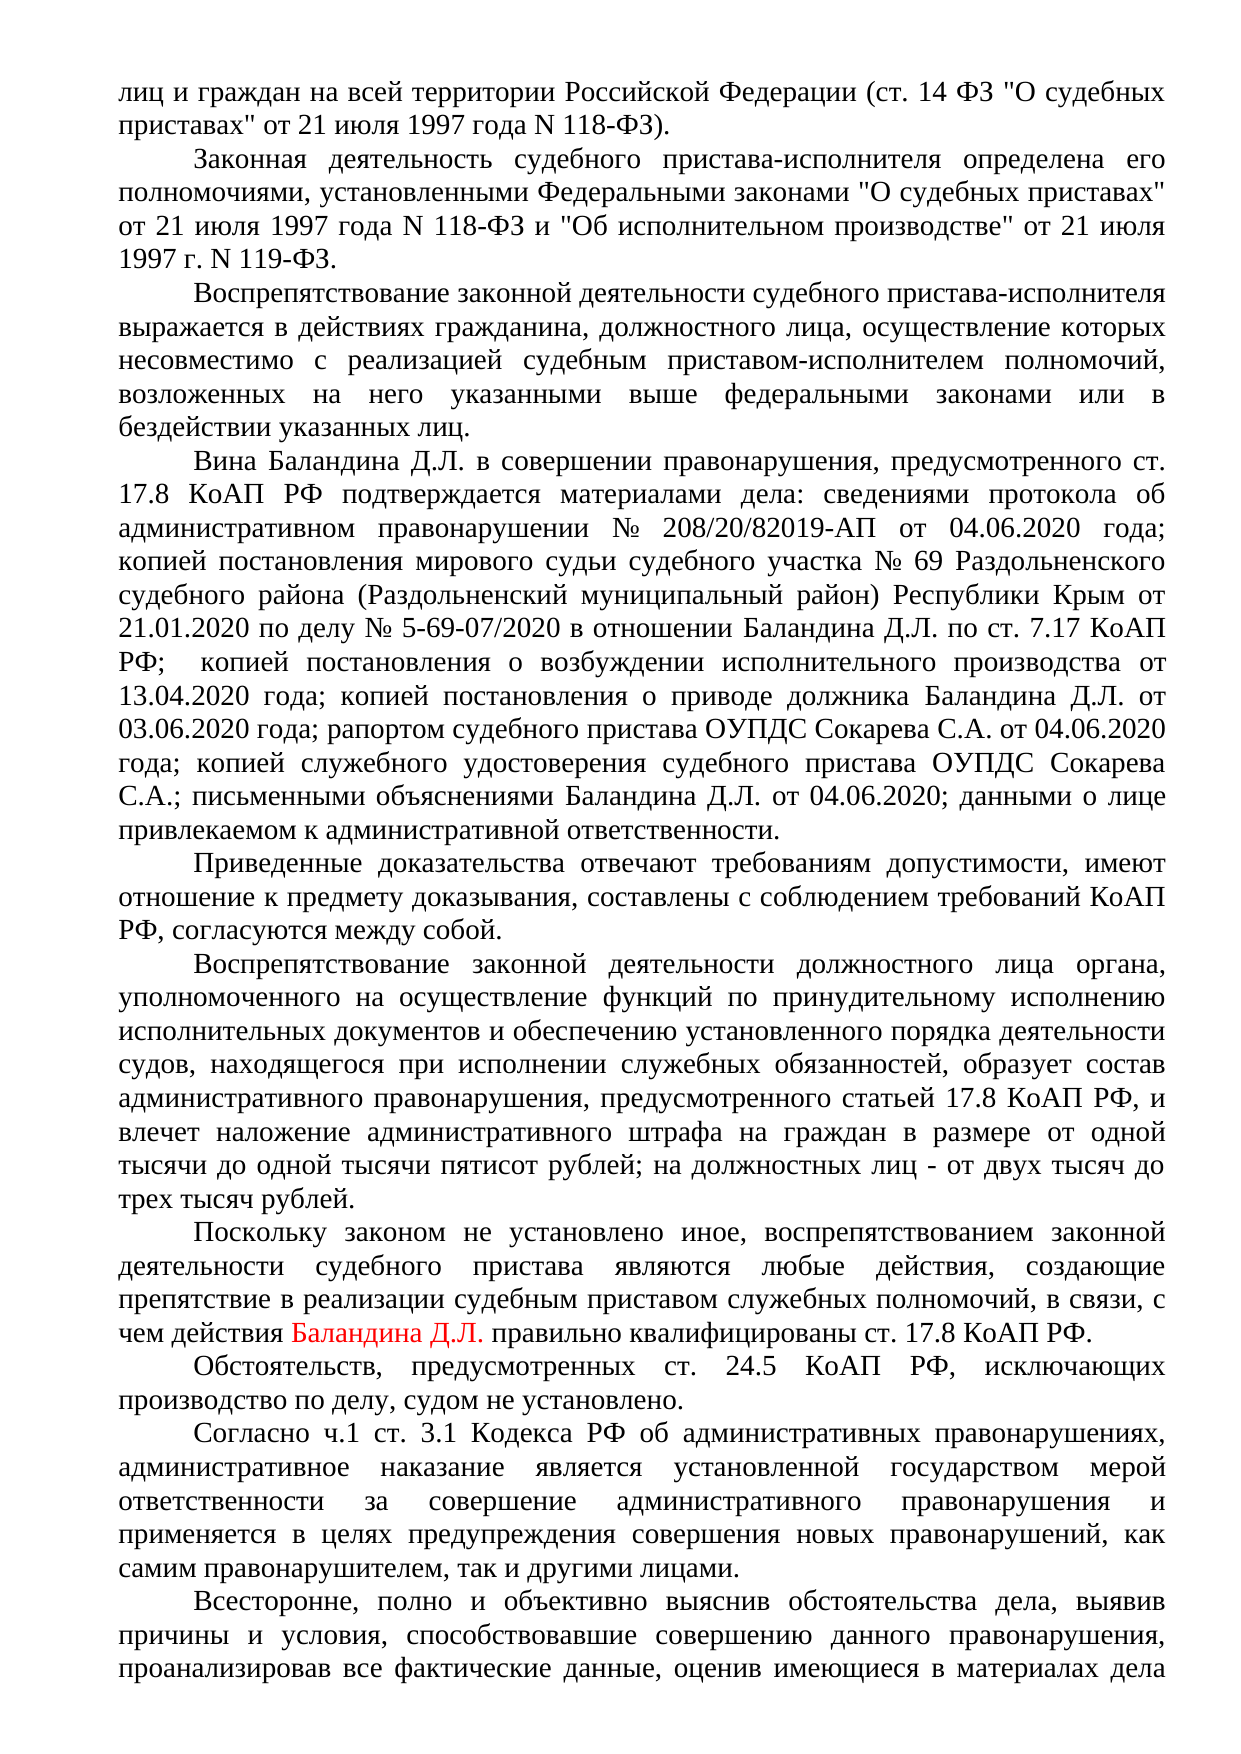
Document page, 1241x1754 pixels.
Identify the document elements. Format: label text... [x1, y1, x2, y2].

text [118, 74, 1167, 141]
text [118, 1583, 1167, 1684]
text Приведенные доказательства отвечают требованиям допустимости, имеют отношение к предмету доказывания, составлены с соблюдением требований КоАП РФ, согласуются между собой. [118, 845, 1167, 946]
text Вина Баландина Д.Л. в совершении правонарушения, предусмотренного ст. 17.8 КоАП РФ подтверждается материалами дела: сведениями протокола об административном правонарушении № 208/20/82019-АП от 04.06.2020 года; копией постановления мирового судьи судебного участка № 69 Раздольненского судебного района (Раздольненский муниципальный район) Республики Крым от 21.01.2020 по делу № 5-69-07/2020 в отношении Баландина Д.Л. по ст. 7.17 КоАП РФ; копией постановления о возбуждении исполнительного производства от 13.04.2020 года; копией постановления о приводе должника Баландина Д.Л. от 03.06.2020 года; рапортом судебного пристава ОУПДС Сокарева С.А. от 04.06.2020 года; копией служебного удостоверения судебного пристава ОУПДС Сокарева С.А.; письменными объяснениями Баландина Д.Л. от 04.06.2020; данными о лице привлекаемом к административной ответственности. [118, 443, 1167, 845]
text Воспрепятствование законной деятельности должностного лица органа, уполномоченного на осуществление функций по принудительному исполнению исполнительных документов и обеспечению установленного порядка деятельности судов, находящегося при исполнении служебных обязанностей, образует состав административного правонарушения, предусмотренного статьей 17.8 КоАП РФ, и влечет наложение административного штрафа на граждан в размере от одной тысячи до одной тысячи пятисот рублей; на должностных лиц - от двух тысяч до трех тысяч рублей. [118, 946, 1167, 1214]
text Поскольку законом не установлено иное, воспрепятствованием законной деятельности судебного пристава являются любые действия, создающие препятствие в реализации судебным приставом служебных полномочий, в связи, с чем действия Баландина Д.Л. правильно квалифицированы ст. 17.8 КоАП РФ. [118, 1214, 1167, 1348]
text Обстоятельств, предусмотренных ст. 24.5 КоАП РФ, исключающих производство по делу, судом не установлено. [118, 1348, 1167, 1416]
text Согласно ч.1 ст. 3.1 Кодекса РФ об административных правонарушениях, административное наказание является установленной государством мерой ответственности за совершение административного правонарушения и применяется в целях предупреждения совершения новых правонарушений, как самим правонарушителем, так и другими лицами. [118, 1416, 1167, 1583]
text Законная деятельность судебного пристава-исполнителя определена его полномочиями, установленными Федеральными законами "О судебных приставах" от 21 июля 1997 года N 118-ФЗ и "Об исполнительном производстве" от 21 июля 1997 г. N 119-ФЗ. [118, 141, 1167, 275]
text Воспрепятствование законной деятельности судебного пристава-исполнителя выражается в действиях гражданина, должностного лица, осуществление которых несовместимо с реализацией судебным приставом-исполнителем полномочий, возложенных на него указанными выше федеральными законами или в бездействии указанных лиц. [118, 275, 1167, 443]
